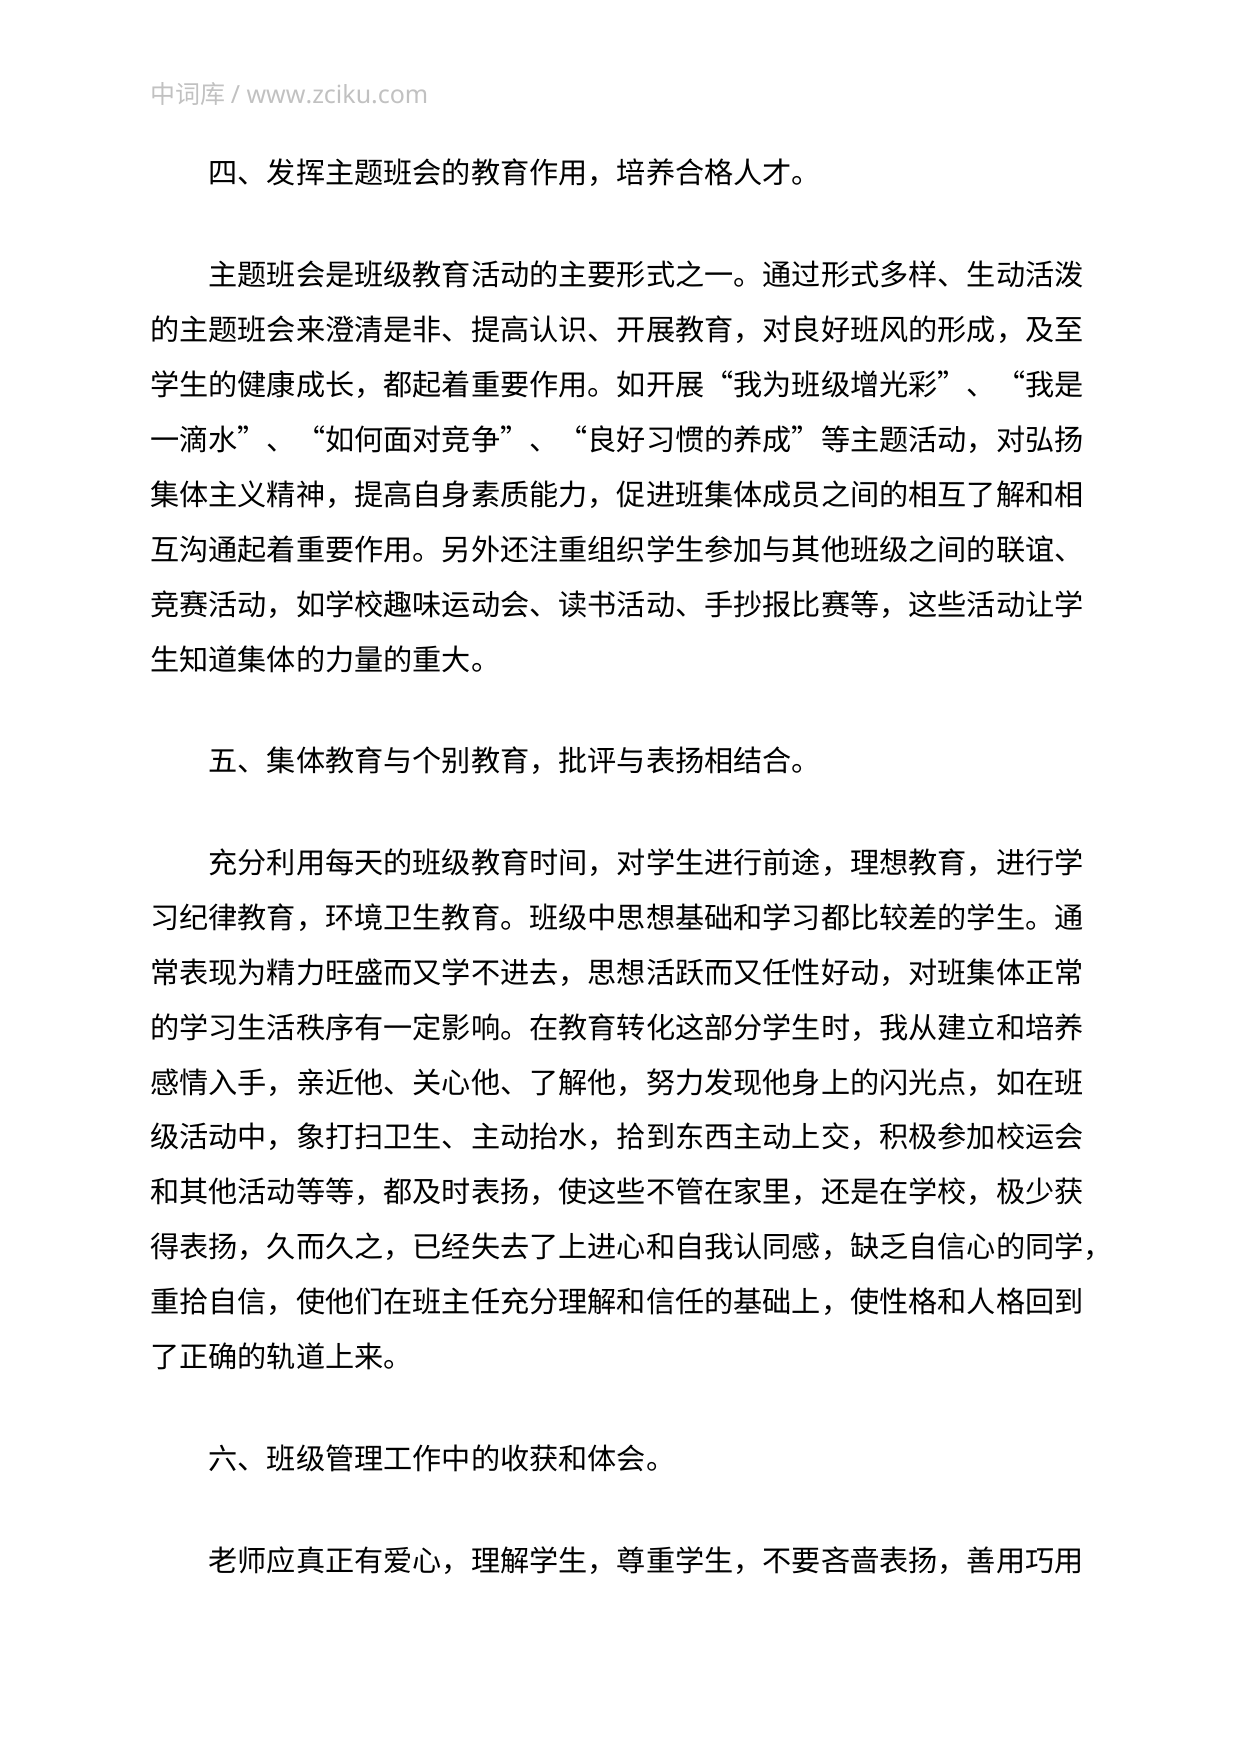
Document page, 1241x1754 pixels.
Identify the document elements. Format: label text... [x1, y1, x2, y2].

text 充分利用每天的班级教育时间，对学生进行前途，理想教育，进行学习纪律教育，环境卫生教育。班级中思想基础和学习都比较差的学生。通常表现为精力旺盛而又学不进去，思想活跃而又任性好动，对班集体正常的学习生活秩序有一定影响。在教育转化这部分学生时，我从建立和培养感情入手，亲近他、关心他、了解他，努力发现他身上的闪光点，如在班级活动中，象打扫卫生、主动抬水，拾到东西主动上交，积极参加校运会和其他活动等等，都及时表扬，使这些不管在家里，还是在学校，极少获得表扬，久而久之，已经失去了上进心和自我认同感，缺乏自信心的同学，重拾自信，使他们在班主任充分理解和信任的基础上，使性格和人格回到了正确的轨道上来。 [150, 839, 1090, 1376]
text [150, 1537, 1090, 1579]
text 六、班级管理工作中的收获和体会。 [150, 1435, 1090, 1478]
text 四、发挥主题班会的教育作用，培养合格人才。 [150, 150, 1090, 192]
text 主题班会是班级教育活动的主要形式之一。通过形式多样、生动活泼的主题班会来澄清是非、提高认识、开展教育，对良好班风的形成，及至学生的健康成长，都起着重要作用。如开展“我为班级增光彩”、“我是一滴水”、“如何面对竞争”、“良好习惯的养成”等主题活动，对弘扬集体主义精神，提高自身素质能力，促进班集体成员之间的相互了解和相互沟通起着重要作用。另外还注重组织学生参加与其他班级之间的联谊、竞赛活动，如学校趣味运动会、读书活动、手抄报比赛等，这些活动让学生知道集体的力量的重大。 [150, 252, 1090, 678]
text 五、集体教育与个别教育，批评与表扬相结合。 [150, 738, 1090, 780]
